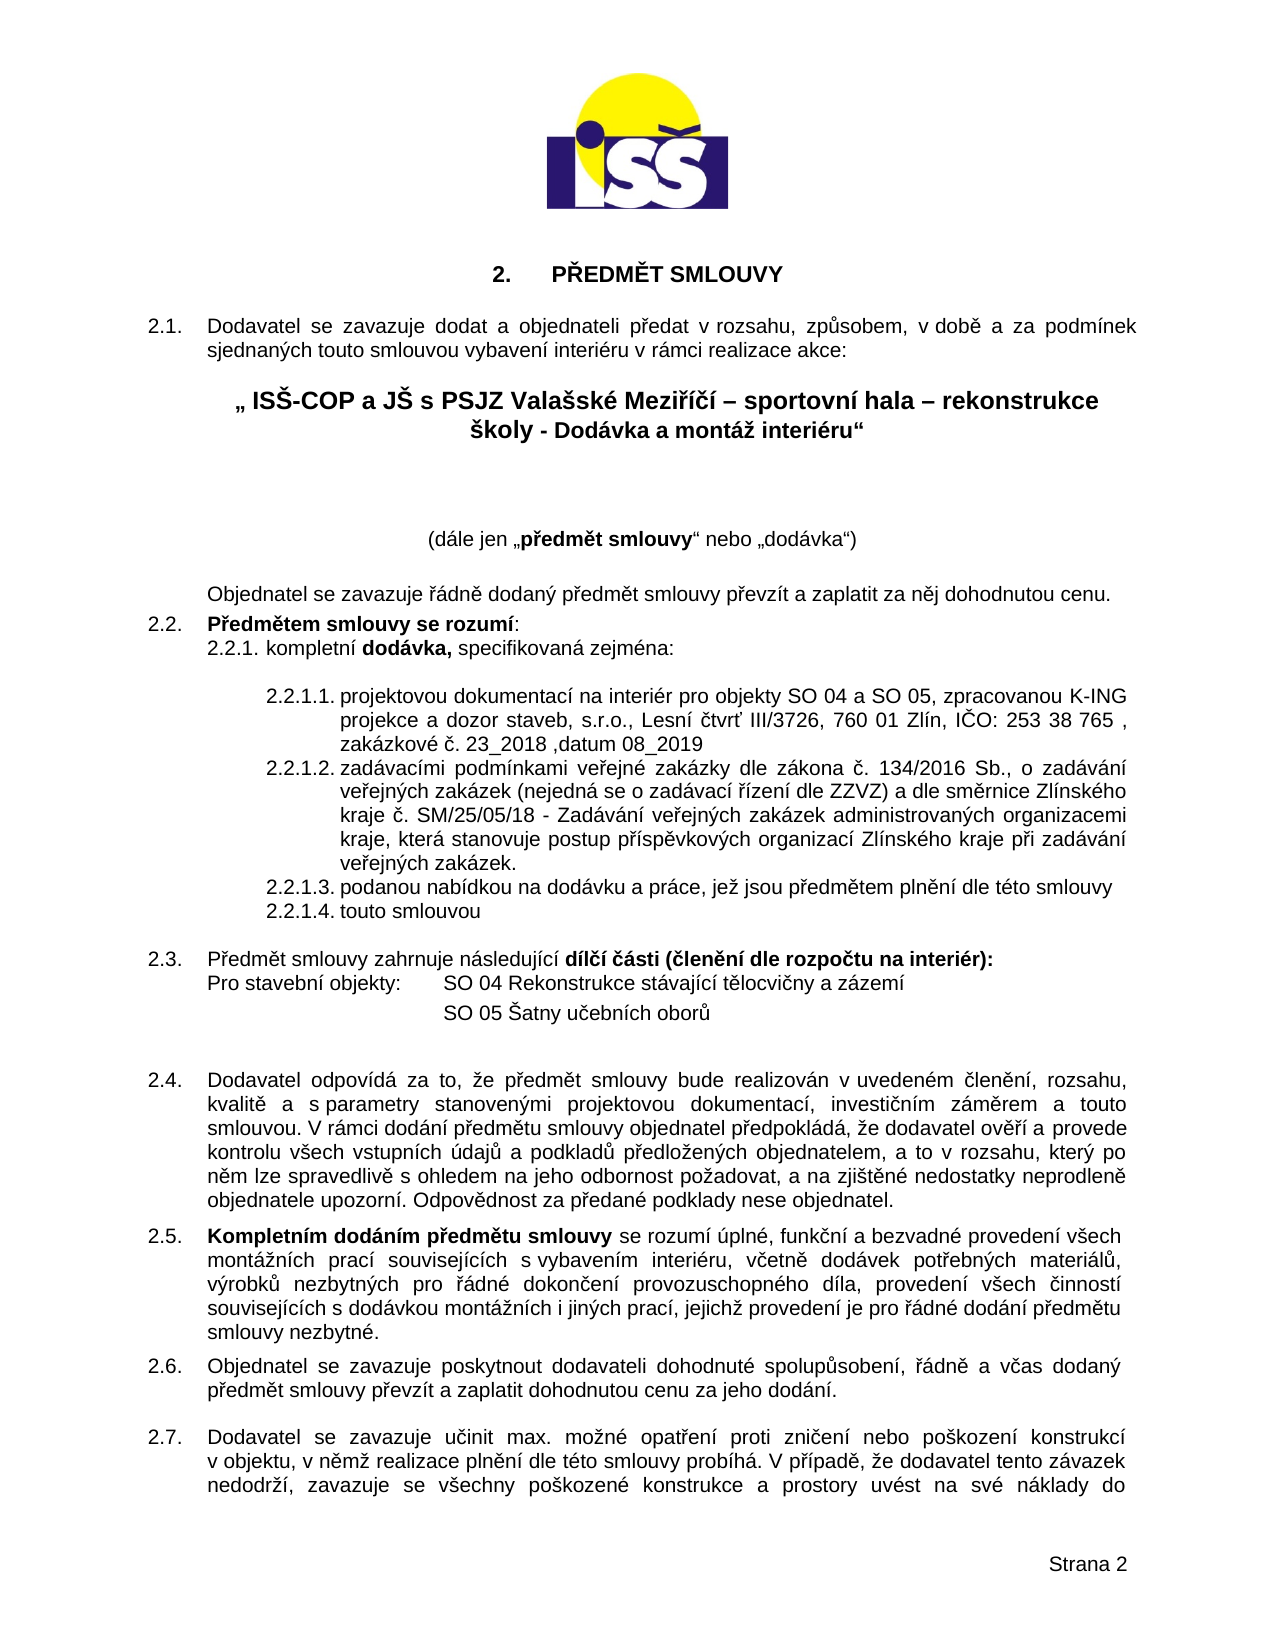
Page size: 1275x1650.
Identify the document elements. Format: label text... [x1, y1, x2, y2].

text Objednatel se zavazuje řádně dodaný předmět smlouvy převzít a zaplatit za něj dohodnutou cenu. [207, 581, 1137, 605]
list projektovou dokumentací na interiér pro objekty SO 04 a SO 05, zpracovanou K-ING projekce a dozor staveb, s.r.o., Lesní čtvrť III/3726, 760 01 Zlín, IČO: 253 38 765 , zakázkové č. 23_2018 ,datum 08_2019 [266, 683, 1127, 755]
list touto smlouvou [266, 899, 1127, 923]
list zadávacími podmínkami veřejné zakázky dle zákona č. 134/2016 Sb., o zadávání veřejných zakázek (nejedná se o zadávací řízení dle ZZVZ) a dle směrnice Zlínského kraje č. SM/25/05/18 - Zadávání veřejných zakázek administrovaných organizacemi kraje, která stanovuje postup příspěvkových organizací Zlínského kraje při zadávání veřejných zakázek. [266, 755, 1127, 875]
list Předmět smlouvy zahrnuje následující dílčí části (členění dle rozpočtu na interiér): [148, 947, 1137, 971]
list podanou nabídkou na dodávku a práce, jež jsou předmětem plnění dle této smlouvy [266, 875, 1127, 899]
list Dodavatel odpovídá za to, že předmět smlouvy bude realizován v uvedeném členění, rozsahu, kvalitě a s parametry stanovenými projektovou dokumentací, investičním záměrem a touto smlouvou. V rámci dodání předmětu smlouvy objednatel předpokládá, že dodavatel ověří a provede kontrolu všech vstupních údajů a podkladů předložených objednatelem, a to v rozsahu, který po něm lze spravedlivě s ohledem na jeho odbornost požadovat, a na zjištěné nedostatky neprodleně objednatele upozorní. Odpovědnost za předané podklady nese objednatel. [148, 1068, 1127, 1212]
list Předmětem smlouvy se rozumí: [148, 612, 1137, 636]
list kompletní dodávka, specifikovaná zejména: [207, 636, 1137, 659]
text (dále jen „předmět smlouvy“ nebo „dodávka“) [148, 527, 1137, 551]
picture [546, 73, 729, 209]
list Kompletním dodáním předmětu smlouvy se rozumí úplné, funkční a bezvadné provedení všech montážních prací souvisejících s vybavením interiéru, včetně dodávek potřebných materiálů, výrobků nezbytných pro řádné dokončení provozuschopného díla, provedení všech činností souvisejících s dodávkou montážních i jiných prací, jejichž provedení je pro řádné dodání předmětu smlouvy nezbytné. [148, 1224, 1122, 1344]
list Dodavatel se zavazuje dodat a objednateli předat v rozsahu, způsobem, v době a za podmínek sjednaných touto smlouvou vybavení interiéru v rámci realizace akce: [148, 314, 1137, 362]
text „ ISŠ-COP a JŠ s PSJZ Valašské Meziříčí – sportovní hala – rekonstrukce školy - Dodávka a montáž interiéru“ [207, 386, 1127, 443]
list Objednatel se zavazuje poskytnout dodavateli dohodnuté spolupůsobení, řádně a včas dodaný předmět smlouvy převzít a zaplatit dohodnutou cenu za jeho dodání. [148, 1354, 1122, 1402]
list Pro stavební objekty: SO 04 Rekonstrukce stávající tělocvičny a zázemí [207, 971, 1127, 995]
list Předmět SMLOUVY [148, 261, 1127, 288]
list SO 05 Šatny učebních oborů [437, 1001, 1127, 1025]
